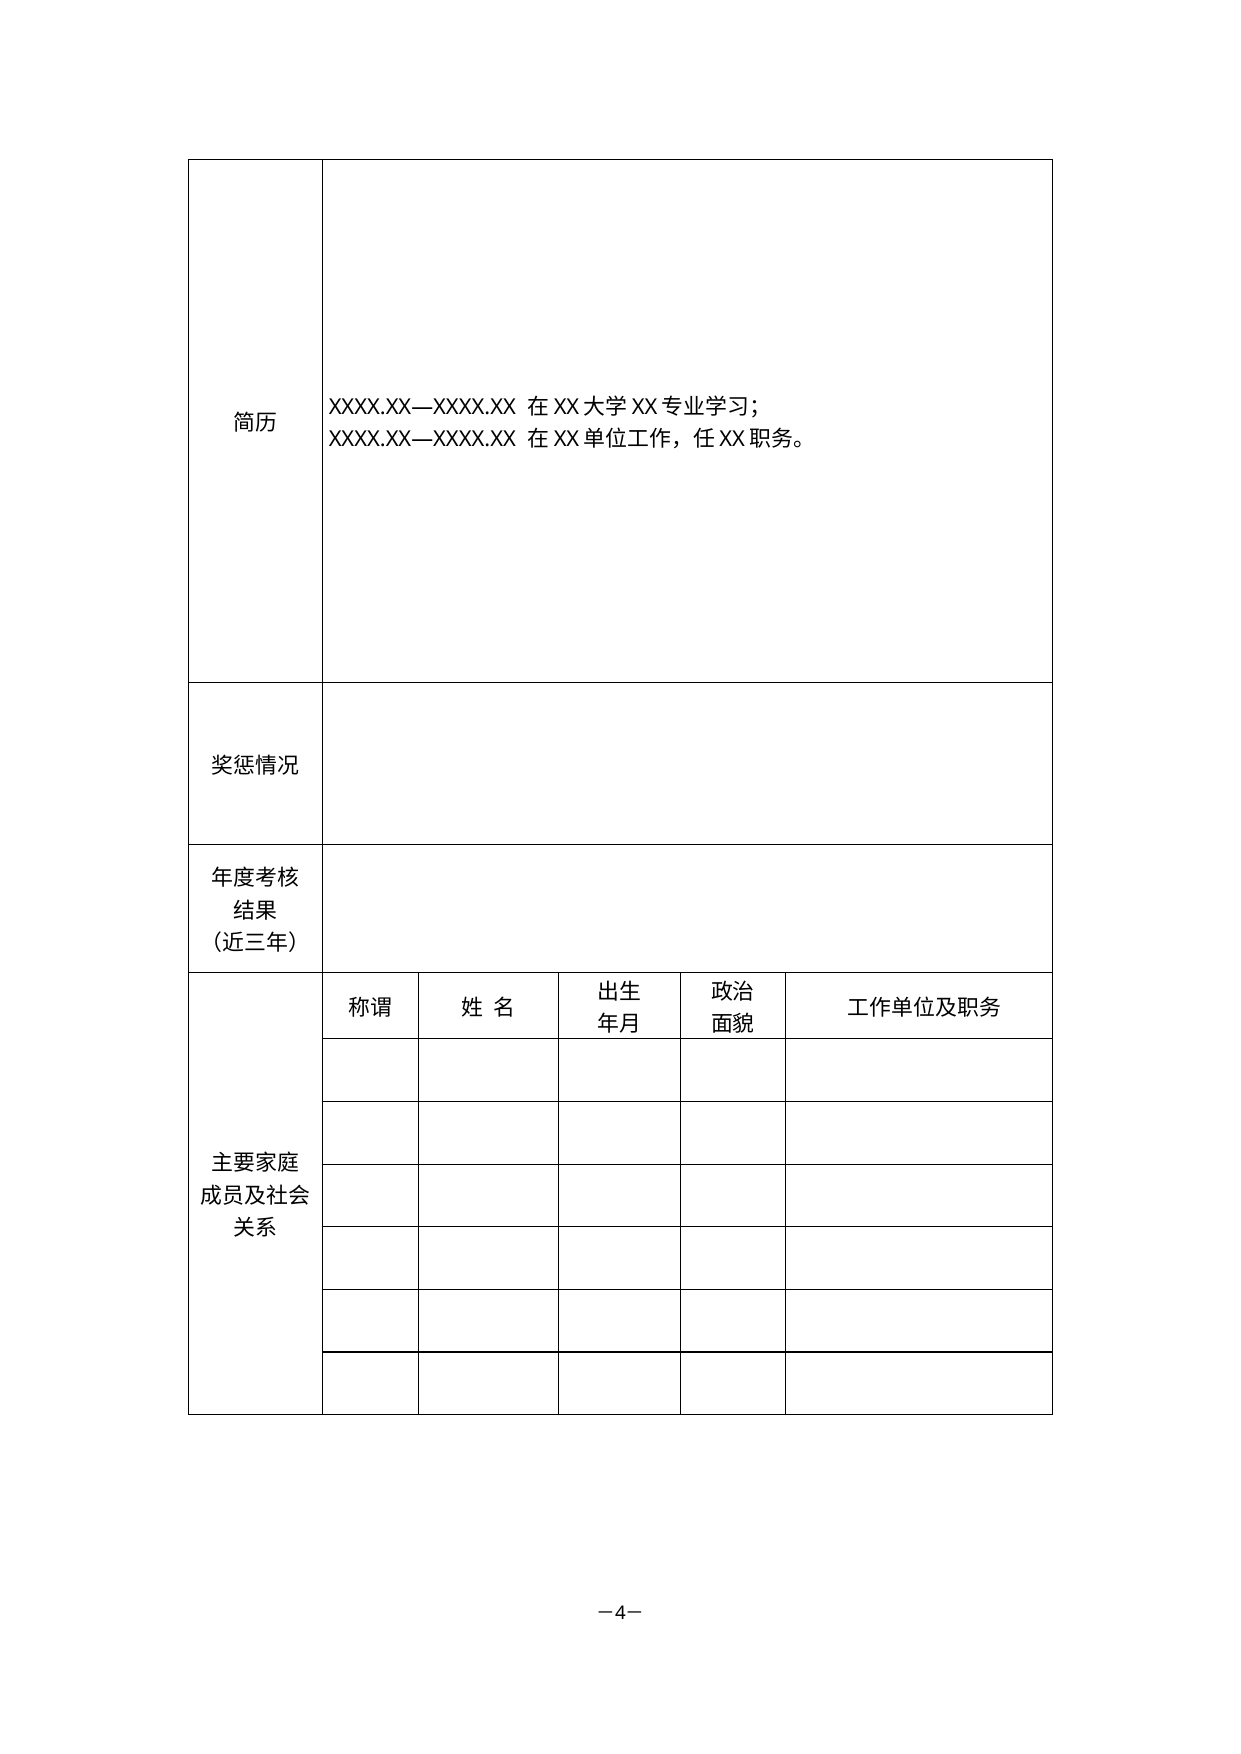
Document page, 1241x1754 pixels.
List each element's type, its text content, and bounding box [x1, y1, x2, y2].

table_cell 政治 面貌 [681, 973, 785, 1038]
table_cell [323, 1102, 418, 1163]
table_cell [323, 1290, 418, 1351]
table_cell [786, 1102, 1052, 1163]
table_cell 简历 [189, 160, 322, 682]
table_cell XXXX.XX—XXXX.XX 在XX大学XX专业学习； XXXX.XX—XXXX.XX 在XX单位工作，任XX职务。 [323, 160, 1052, 682]
table_cell [559, 1290, 680, 1351]
table_cell [681, 1290, 785, 1351]
table_cell [681, 1227, 785, 1289]
table_cell [323, 845, 1052, 972]
table_cell [323, 1353, 418, 1414]
table_cell [786, 1290, 1052, 1351]
table_cell [681, 1165, 785, 1226]
table_cell [786, 1165, 1052, 1226]
table_cell [681, 1353, 785, 1414]
table_cell 姓 名 [419, 973, 558, 1038]
table_cell 出生 年月 [559, 973, 680, 1038]
table_cell [419, 1165, 558, 1226]
table_cell 年度考核 结果 （近三年） [189, 845, 322, 972]
table_cell [419, 1353, 558, 1414]
table_cell [419, 1290, 558, 1351]
table_cell [559, 1227, 680, 1289]
table_cell [559, 1353, 680, 1414]
table_cell [323, 1227, 418, 1289]
table_cell [323, 683, 1052, 844]
table_cell [559, 1165, 680, 1226]
table_cell [419, 1102, 558, 1163]
table_cell [419, 1227, 558, 1289]
table_cell [681, 1102, 785, 1163]
table_cell [559, 1039, 680, 1101]
table_cell [786, 1353, 1052, 1414]
table_cell [786, 1039, 1052, 1101]
table_cell 称谓 [323, 973, 418, 1038]
table_cell 工作单位及职务 [786, 973, 1052, 1038]
table_cell 主要家庭 成员及社会关系 [189, 973, 322, 1414]
table_cell 奖惩情况 [189, 683, 322, 844]
table_cell [559, 1102, 680, 1163]
table_cell [681, 1039, 785, 1101]
table_cell [323, 1165, 418, 1226]
table_cell [323, 1039, 418, 1101]
table_cell [419, 1039, 558, 1101]
table_cell [786, 1227, 1052, 1289]
